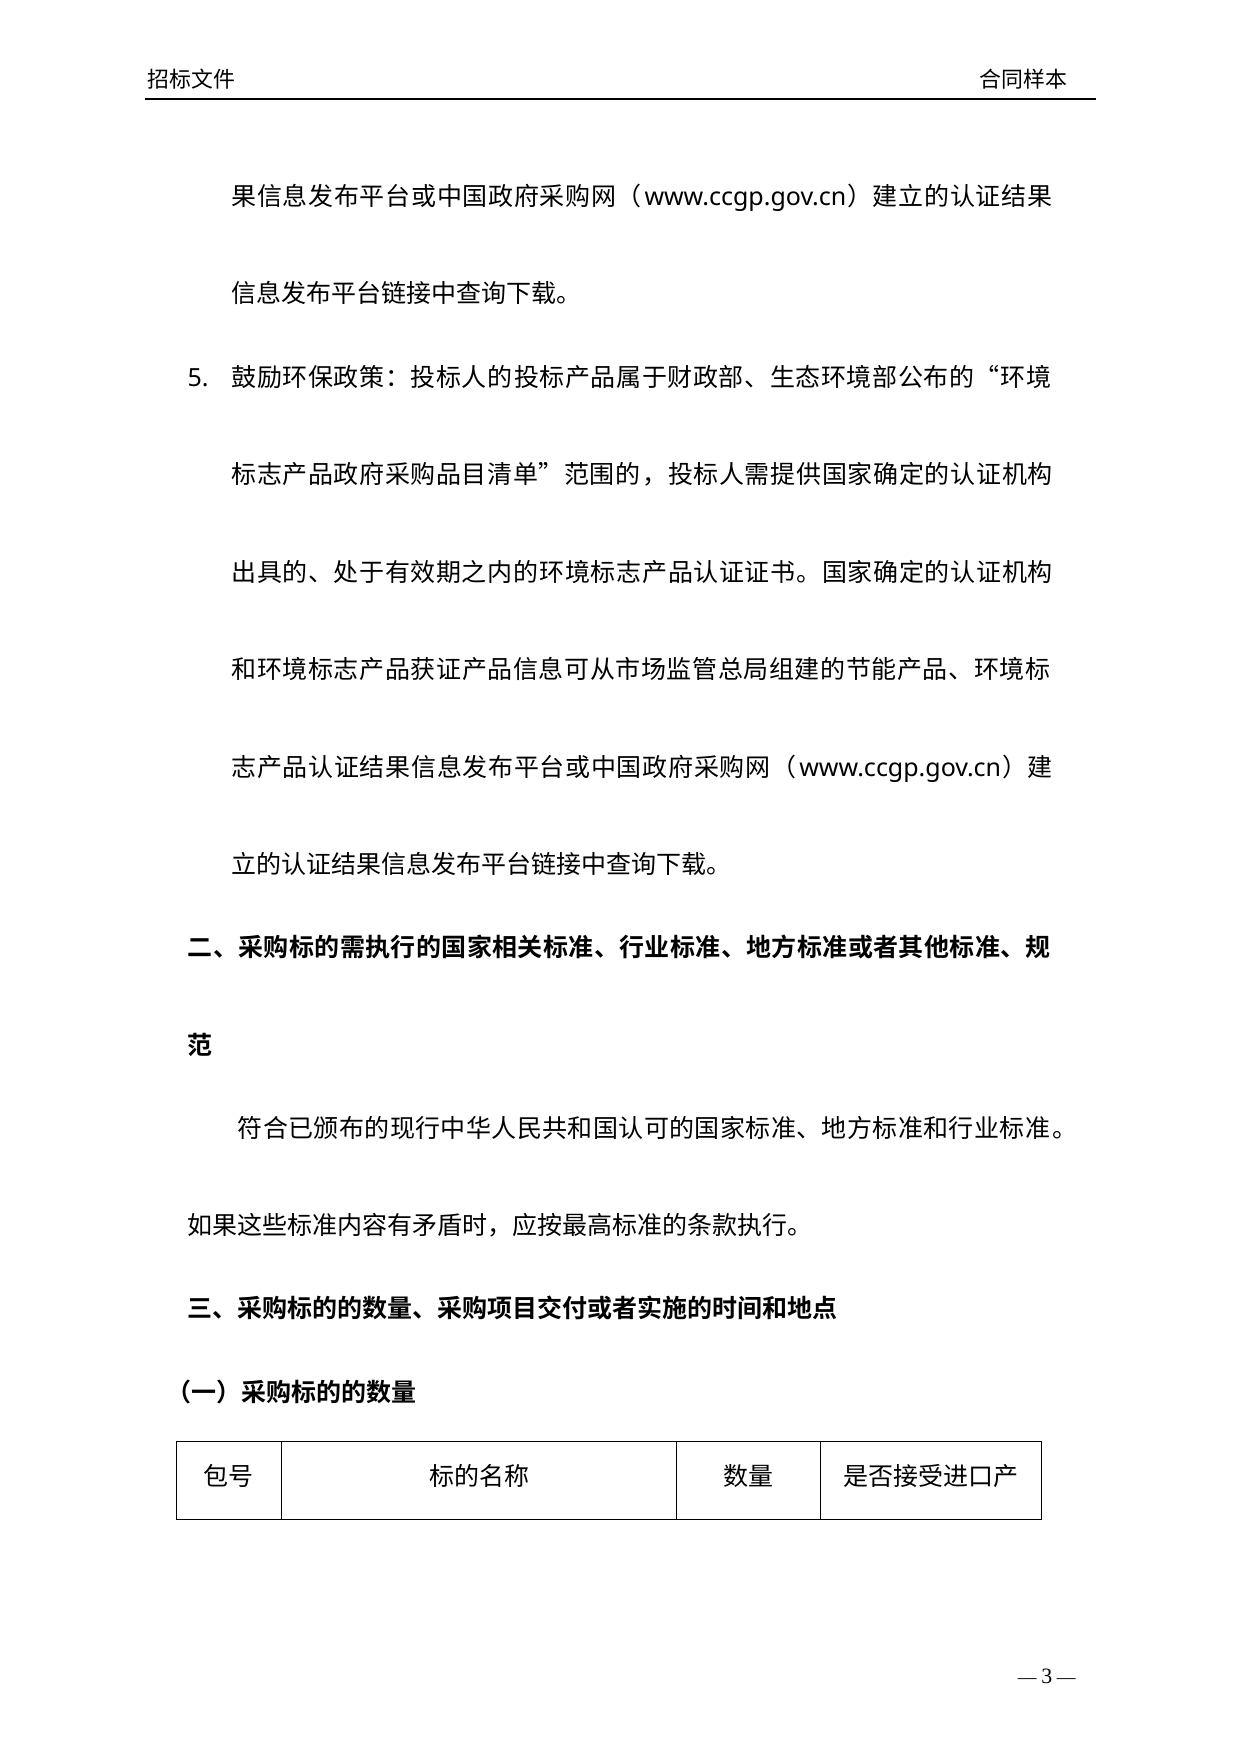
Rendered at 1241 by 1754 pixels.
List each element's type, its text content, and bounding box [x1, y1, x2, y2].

table_header 包号 [177, 1442, 281, 1519]
text 符合已颁布的现行中华人民共和国认可的国家标准、地方标准和行业标准。如果这些标准内容有矛盾时，应按最高标准的条款执行。 [187, 1094, 1053, 1256]
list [187, 162, 1053, 324]
table_header 是否接受进口产品 [821, 1442, 1041, 1519]
text 三、采购标的的数量、采购项目交付或者实施的时间和地点 [187, 1274, 1053, 1339]
table_header 数量 [677, 1442, 820, 1519]
table_header 标的名称 [282, 1442, 676, 1519]
text 二、采购标的需执行的国家相关标准、行业标准、地方标准或者其他标准、规范 [187, 913, 1053, 1076]
list 鼓励环保政策：投标人的投标产品属于财政部、生态环境部公布的“环境标志产品政府采购品目清单”范围的，投标人需提供国家确定的认证机构出具的、处于有效期之内的环境标志产品认证证书。国家确定的认证机构和环境标志产品获证产品信息可从市场监管总局组建的节能产品、环境标志产品认证结果信息发布平台或中国政府采购网（www.ccgp.gov.cn）建立的认证结果信息发布平台链接中查询下载。 [187, 343, 1053, 895]
text （一）采购标的的数量 [166, 1358, 1053, 1423]
